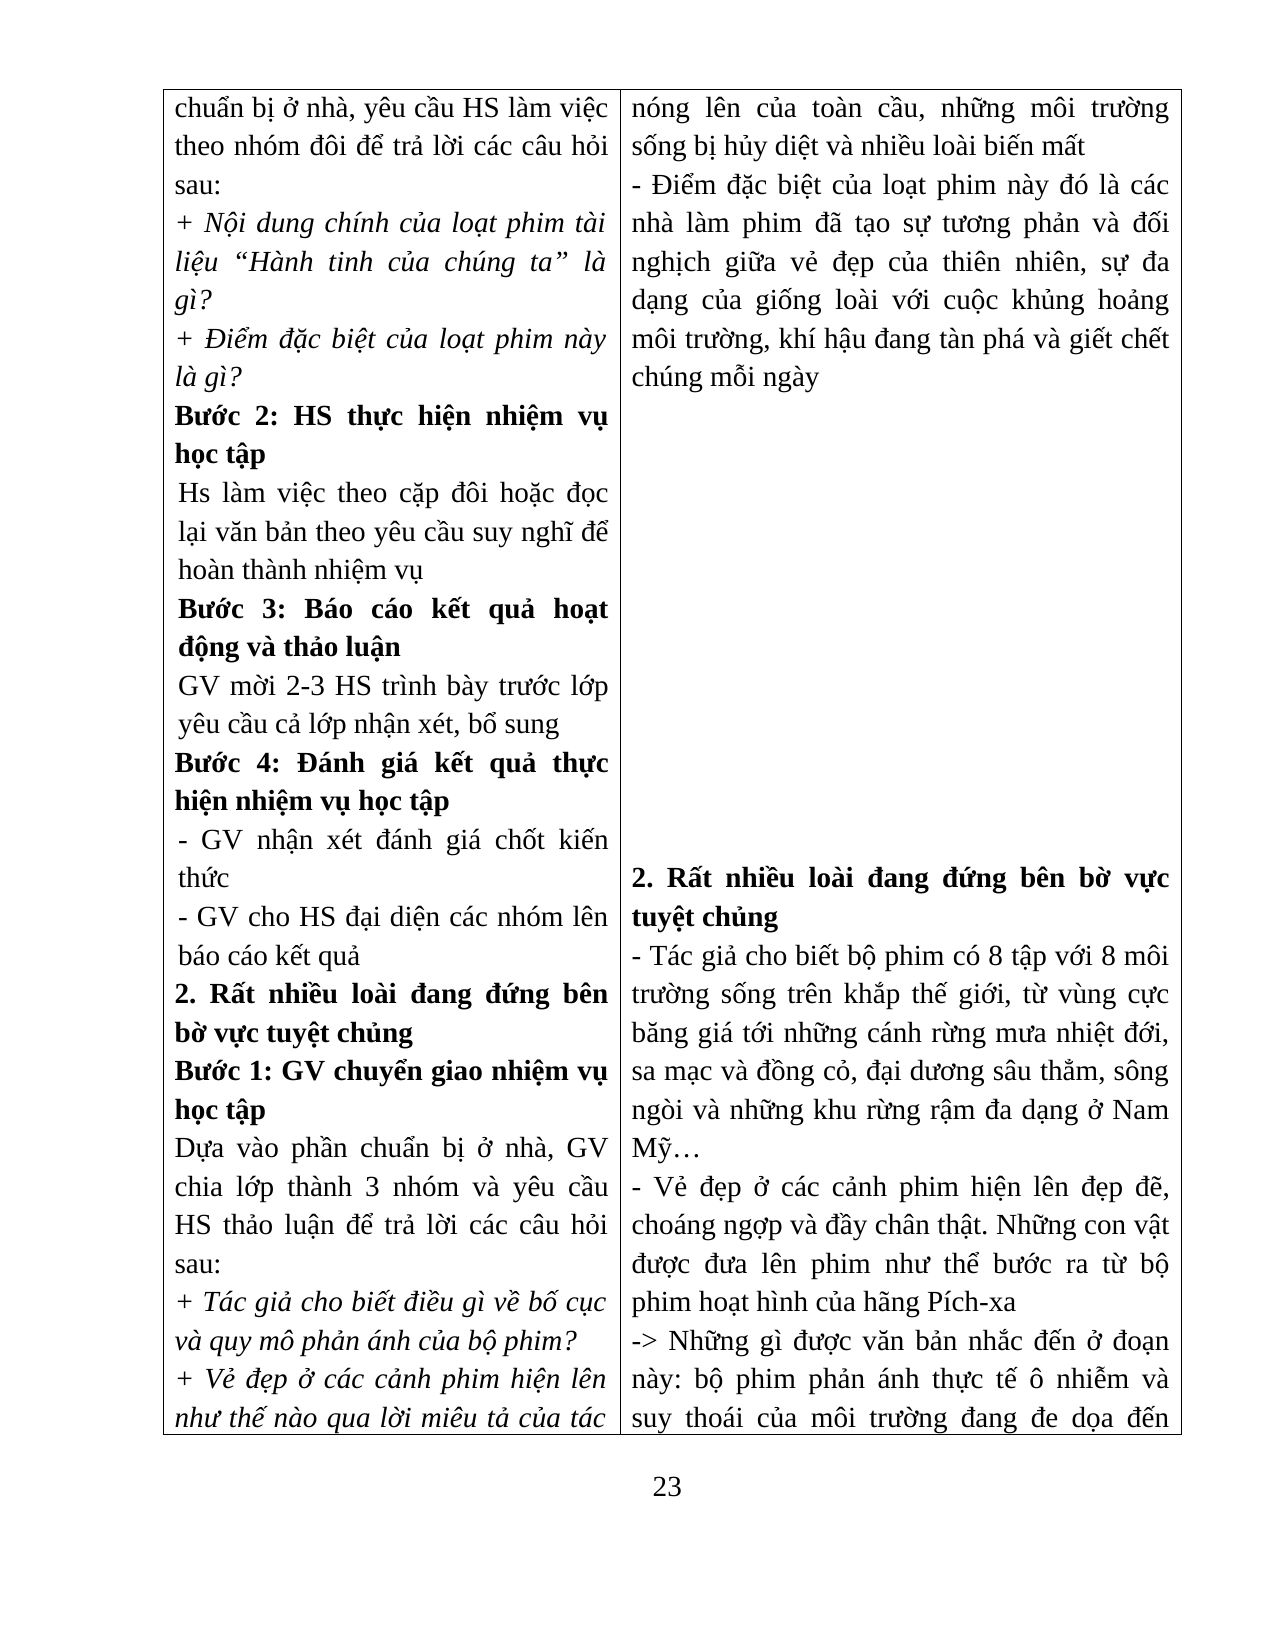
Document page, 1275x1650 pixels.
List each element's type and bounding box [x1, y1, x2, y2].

table_cell [621, 90, 1181, 1434]
table_cell [164, 90, 620, 1434]
